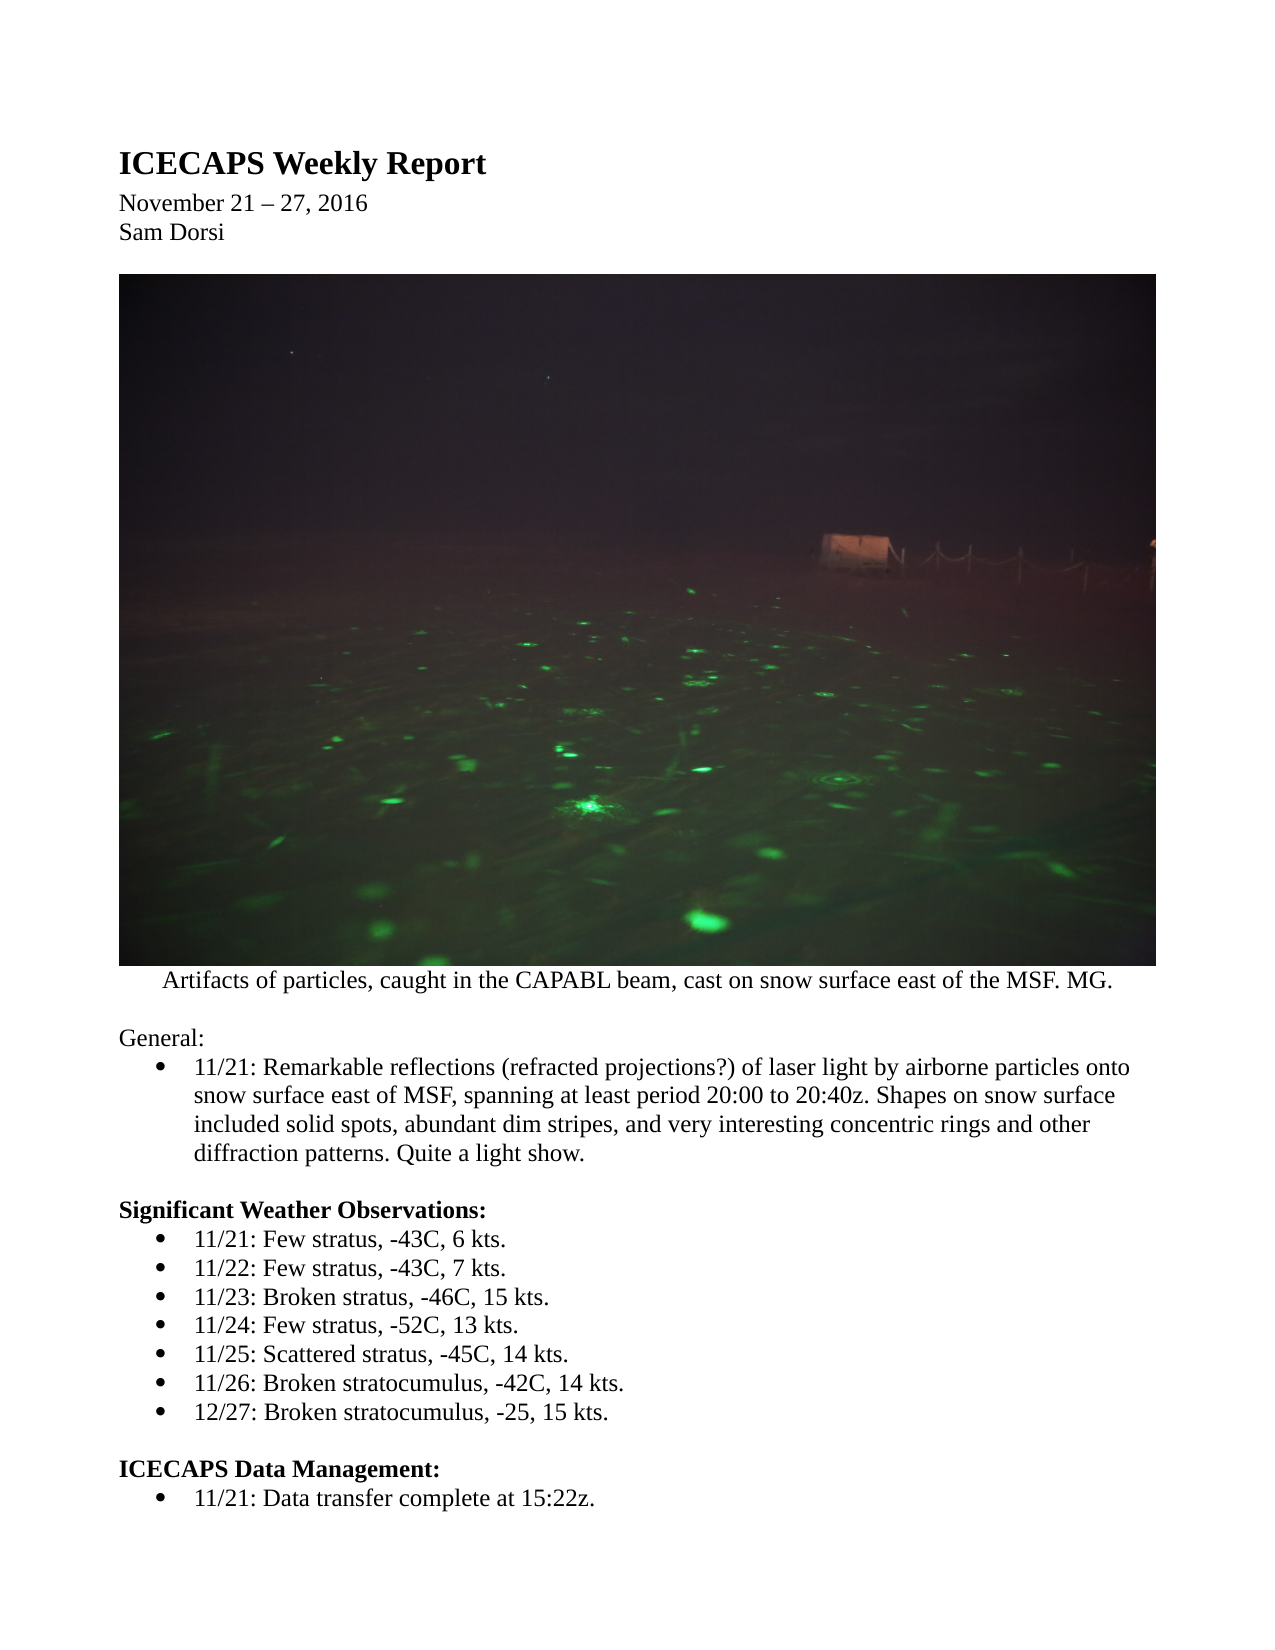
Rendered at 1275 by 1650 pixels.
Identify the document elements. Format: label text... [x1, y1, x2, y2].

list 11/24: Few stratus, -52C, 13 kts. [156, 1311, 1156, 1339]
list 11/26: Broken stratocumulus, -42C, 14 kts. [156, 1368, 1156, 1397]
list 11/21: Few stratus, -43C, 6 kts. [156, 1224, 1156, 1253]
list 11/21: Data transfer complete at 15:22z. [156, 1483, 1156, 1512]
list 11/22: Few stratus, -43C, 7 kts. [156, 1253, 1156, 1282]
text Significant Weather Observations: [118, 1196, 1156, 1224]
text November 21 – 27, 2016 [118, 188, 1156, 217]
text General: [118, 1023, 1156, 1052]
picture [119, 274, 1156, 966]
subtitle ICECAPS Weekly Report [118, 143, 1156, 182]
list 11/23: Broken stratus, -46C, 15 kts. [156, 1282, 1156, 1311]
text Sam Dorsi [118, 217, 1156, 246]
text ICECAPS Data Management: [118, 1454, 1156, 1483]
list 12/27: Broken stratocumulus, -25, 15 kts. [156, 1397, 1156, 1426]
list 11/25: Scattered stratus, -45C, 14 kts. [156, 1339, 1156, 1368]
list 11/21: Remarkable reflections (refracted projections?) of laser light by airborne particles onto snow surface east of MSF, spanning at least period 20:00 to 20:40z. Shapes on snow surface included solid spots, abundant dim stripes, and very interesting concentric rings and other diffraction patterns. Quite a light show. [156, 1052, 1156, 1167]
text Artifacts of particles, caught in the CAPABL beam, cast on snow surface east of the MSF. MG. [118, 966, 1156, 994]
